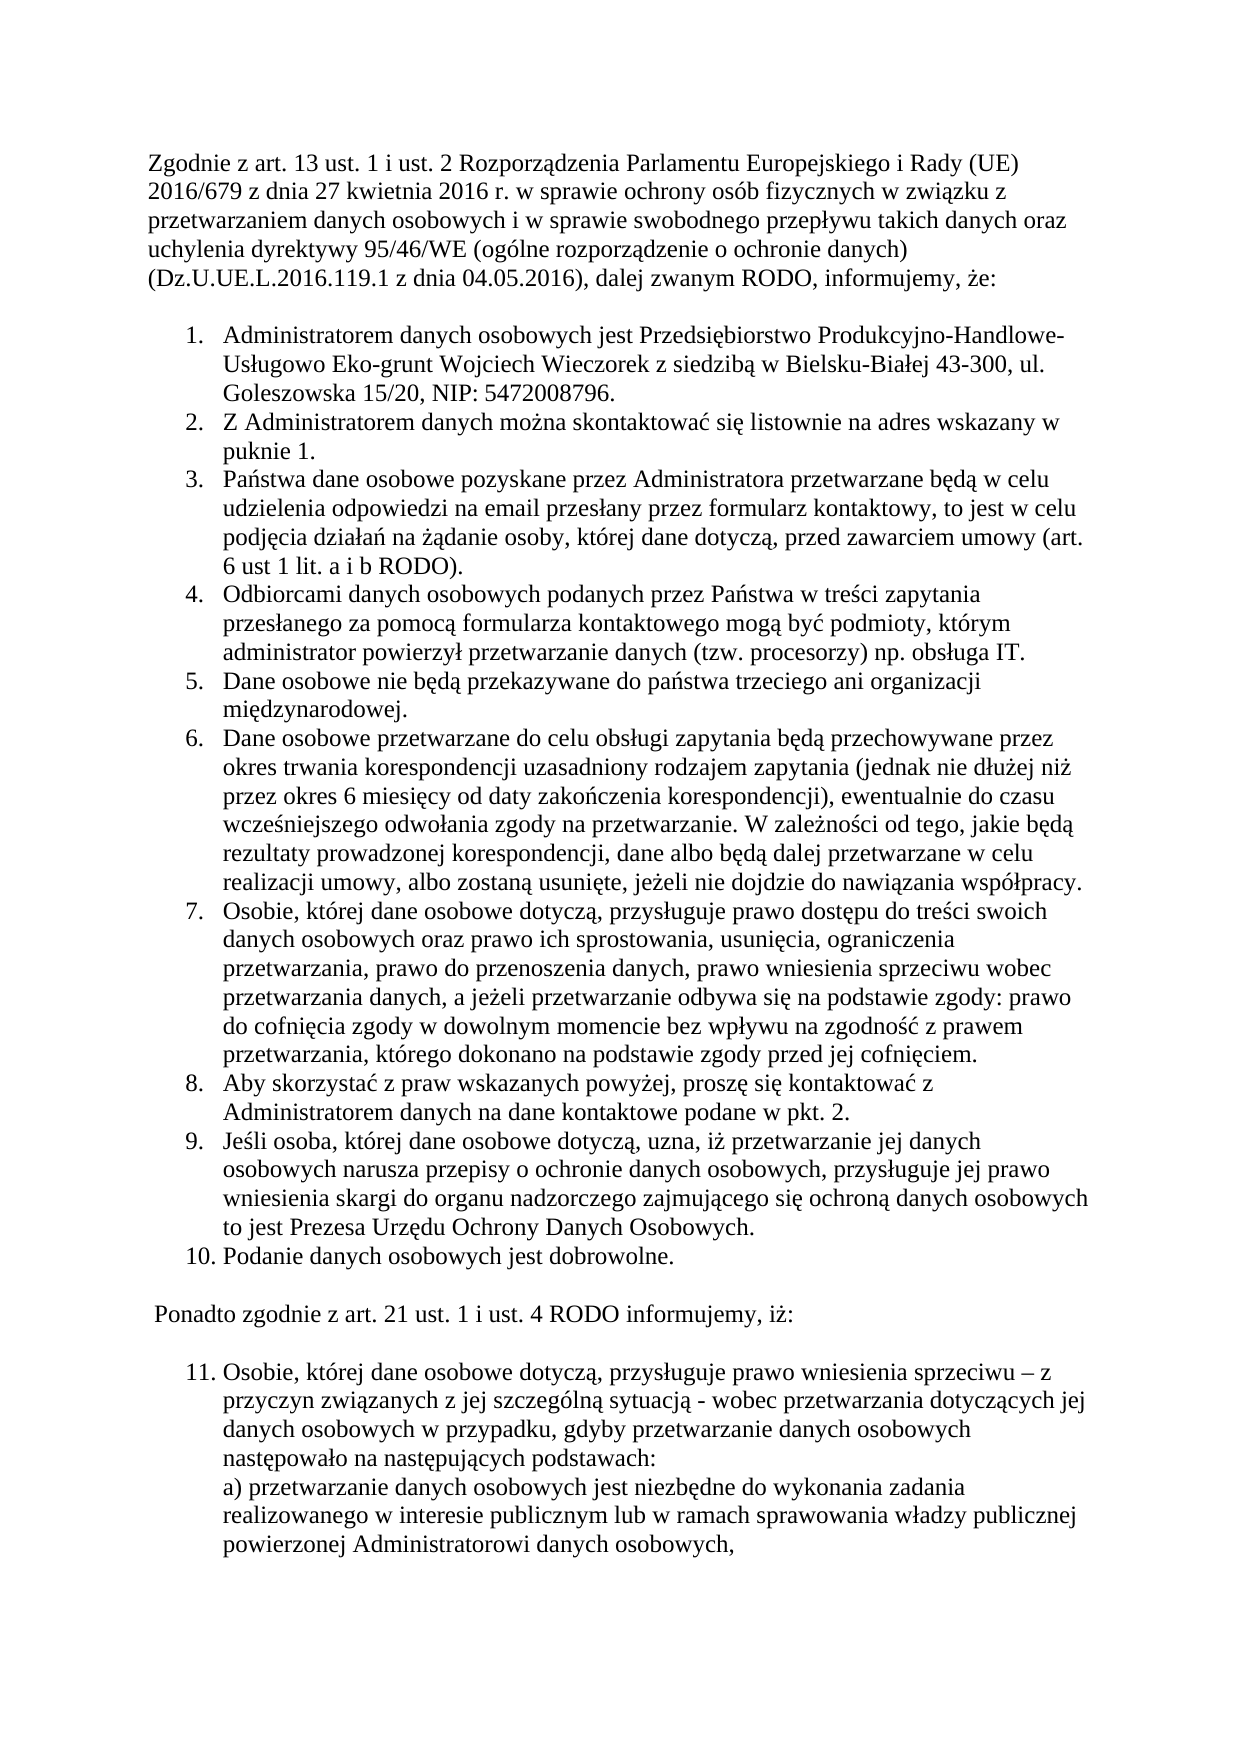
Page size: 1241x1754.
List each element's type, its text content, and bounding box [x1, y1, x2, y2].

list Z Administratorem danych można skontaktować się listownie na adres wskazany w puknie 1. [185, 407, 1093, 464]
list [185, 1357, 1093, 1558]
text Ponadto zgodnie z art. 21 ust. 1 i ust. 4 RODO informujemy, iż: [148, 1299, 1093, 1327]
list Osobie, której dane osobowe dotyczą, przysługuje prawo dostępu do treści swoich danych osobowych oraz prawo ich sprostowania, usunięcia, ograniczenia przetwarzania, prawo do przenoszenia danych, prawo wniesienia sprzeciwu wobec przetwarzania danych, a jeżeli przetwarzanie odbywa się na podstawie zgody: prawo do cofnięcia zgody w dowolnym momencie bez wpływu na zgodność z prawem przetwarzania, którego dokonano na podstawie zgody przed jej cofnięciem. [185, 896, 1093, 1068]
list Dane osobowe przetwarzane do celu obsługi zapytania będą przechowywane przez okres trwania korespondencji uzasadniony rodzajem zapytania (jednak nie dłużej niż przez okres 6 miesięcy od daty zakończenia korespondencji), ewentualnie do czasu wcześniejszego odwołania zgody na przetwarzanie. W zależności od tego, jakie będą rezultaty prowadzonej korespondencji, dane albo będą dalej przetwarzane w celu realizacji umowy, albo zostaną usunięte, jeżeli nie dojdzie do nawiązania współpracy. [185, 723, 1093, 896]
list Podanie danych osobowych jest dobrowolne. [185, 1241, 1093, 1269]
list Jeśli osoba, której dane osobowe dotyczą, uzna, iż przetwarzanie jej danych osobowych narusza przepisy o ochronie danych osobowych, przysługuje jej prawo wniesienia skargi do organu nadzorczego zajmującego się ochroną danych osobowych to jest Prezesa Urzędu Ochrony Danych Osobowych. [185, 1126, 1093, 1241]
list Państwa dane osobowe pozyskane przez Administratora przetwarzane będą w celu udzielenia odpowiedzi na email przesłany przez formularz kontaktowy, to jest w celu podjęcia działań na żądanie osoby, której dane dotyczą, przed zawarciem umowy (art. 6 ust 1 lit. a i b RODO). [185, 464, 1093, 579]
list Aby skorzystać z praw wskazanych powyżej, proszę się kontaktować z Administratorem danych na dane kontaktowe podane w pkt. 2. [185, 1068, 1093, 1126]
text Zgodnie z art. 13 ust. 1 i ust. 2 Rozporządzenia Parlamentu Europejskiego i Rady (UE) 2016/679 z dnia 27 kwietnia 2016 r. w sprawie ochrony osób fizycznych w związku z przetwarzaniem danych osobowych i w sprawie swobodnego przepływu takich danych oraz uchylenia dyrektywy 95/46/WE (ogólne rozporządzenie o ochronie danych) (Dz.U.UE.L.2016.119.1 z dnia 04.05.2016), dalej zwanym RODO, informujemy, że: [148, 148, 1093, 291]
list Dane osobowe nie będą przekazywane do państwa trzeciego ani organizacji międzynarodowej. [185, 666, 1093, 723]
list Administratorem danych osobowych jest Przedsiębiorstwo Produkcyjno-Handlowe- Usługowo Eko-grunt Wojciech Wieczorek z siedzibą w Bielsku-Białej 43-300, ul. Goleszowska 15/20, NIP: 5472008796. [185, 321, 1093, 407]
list Odbiorcami danych osobowych podanych przez Państwa w treści zapytania przesłanego za pomocą formularza kontaktowego mogą być podmioty, którym administrator powierzył przetwarzanie danych (tzw. procesorzy) np. obsługa IT. [185, 579, 1093, 666]
